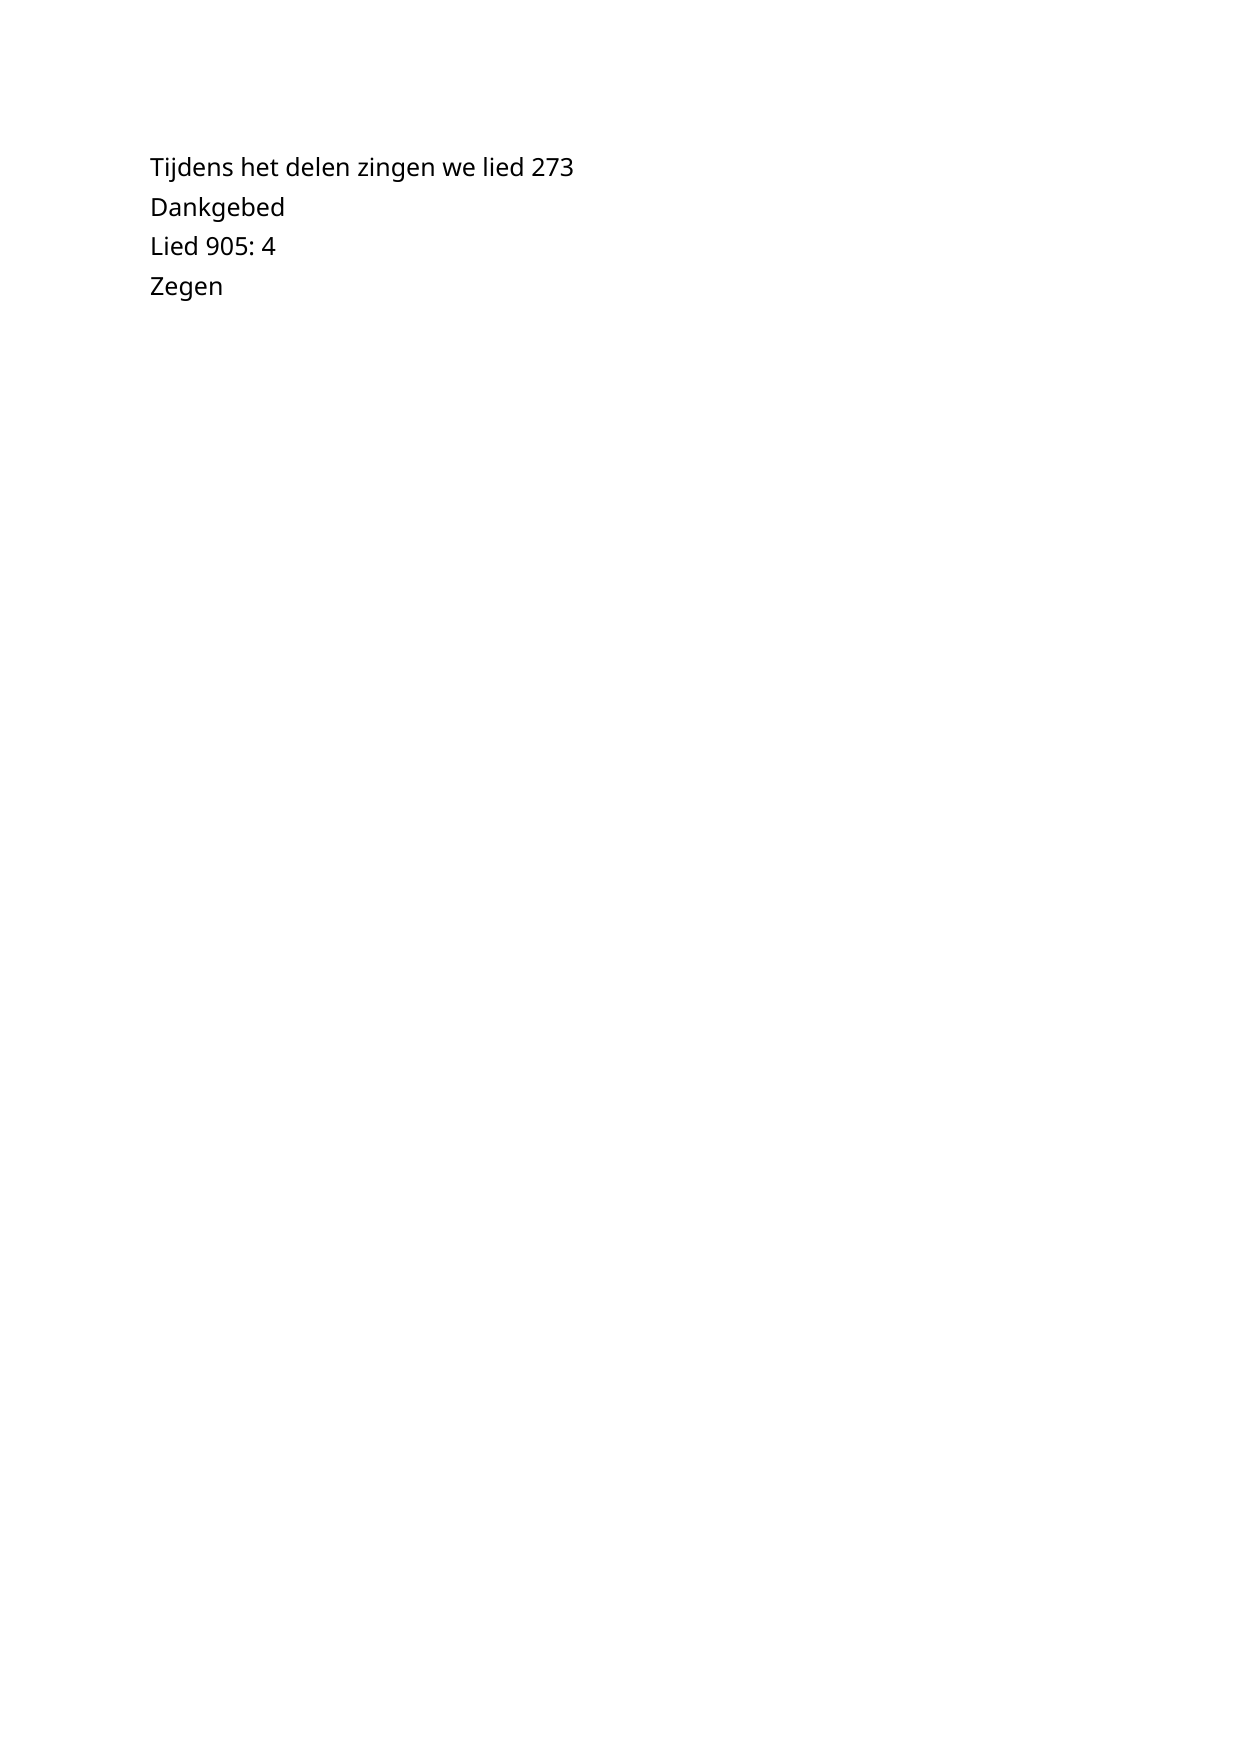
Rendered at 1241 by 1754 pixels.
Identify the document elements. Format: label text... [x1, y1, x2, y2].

text Dankgebed [150, 189, 1090, 223]
text Lied 905: 4 [150, 229, 1090, 263]
text Tijdens het delen zingen we lied 273 [150, 150, 1090, 184]
text Zegen [150, 268, 1090, 302]
